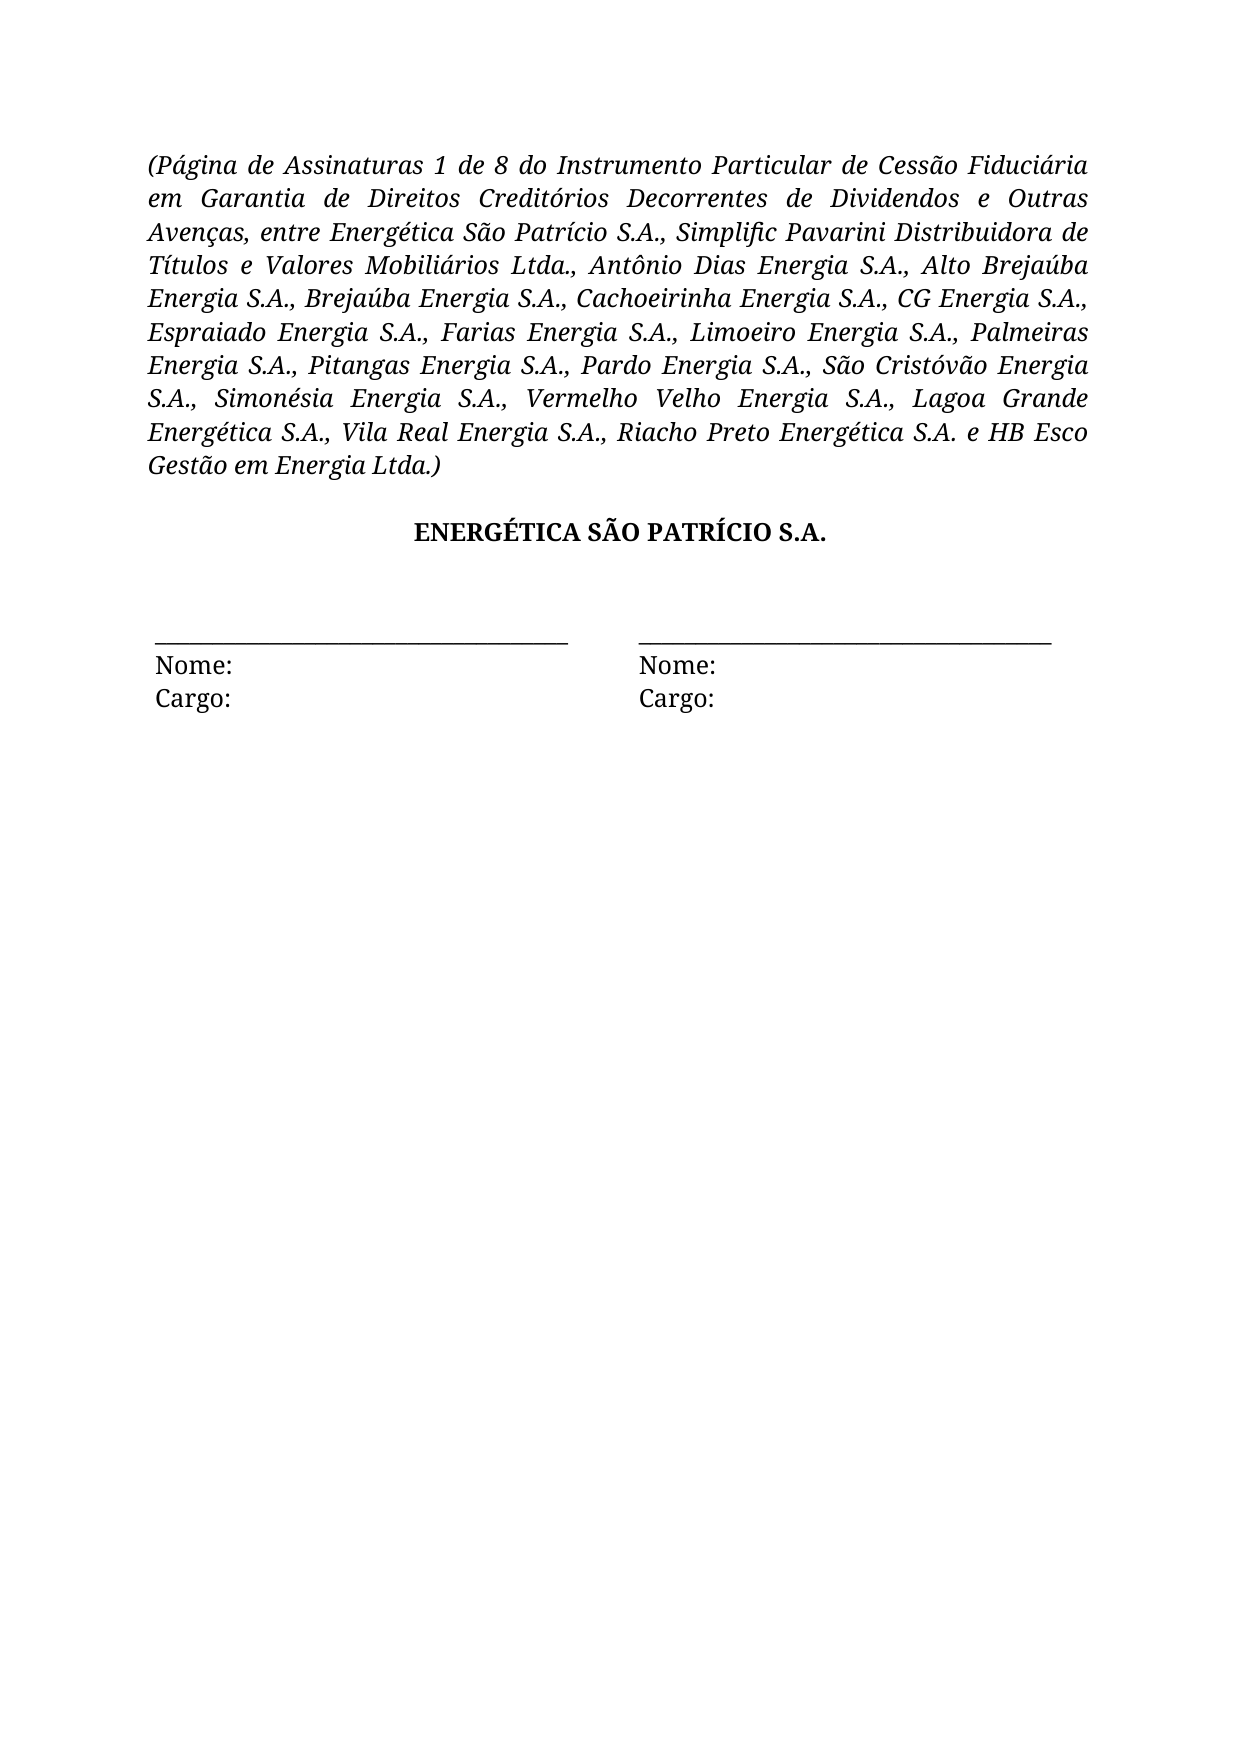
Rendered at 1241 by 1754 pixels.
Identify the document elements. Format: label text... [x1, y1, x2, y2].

table_cell Nome: [631, 648, 1115, 681]
text (Página de Assinaturas 1 de 8 do Instrumento Particular de Cessão Fiduciária em Garantia de Direitos Creditórios Decorrentes de Dividendos e Outras Avenças, entre Energética São Patrício S.A., Simplific Pavarini Distribuidora de Títulos e Valores Mobiliários Ltda., Antônio Dias Energia S.A., Alto Brejaúba Energia S.A., Brejaúba Energia S.A., Cachoeirinha Energia S.A., CG Energia S.A., Espraiado Energia S.A., Farias Energia S.A., Limoeiro Energia S.A., Palmeiras Energia S.A., Pitangas Energia S.A., Pardo Energia S.A., São Cristóvão Energia S.A., Simonésia Energia S.A., Vermelho Velho Energia S.A., Lagoa Grande Energética S.A., Vila Real Energia S.A., Riacho Preto Energética S.A. e HB Esco Gestão em Energia Ltda.) [148, 148, 1092, 481]
table_cell Nome: [148, 648, 631, 681]
table_cell Cargo: [631, 681, 1115, 714]
table_header ____________________________________ [631, 614, 1115, 648]
table_cell Cargo: [148, 681, 631, 714]
text ENERGÉTICA SÃO PATRÍCIO S.A. [148, 514, 1092, 548]
table_header ____________________________________ [148, 614, 631, 648]
